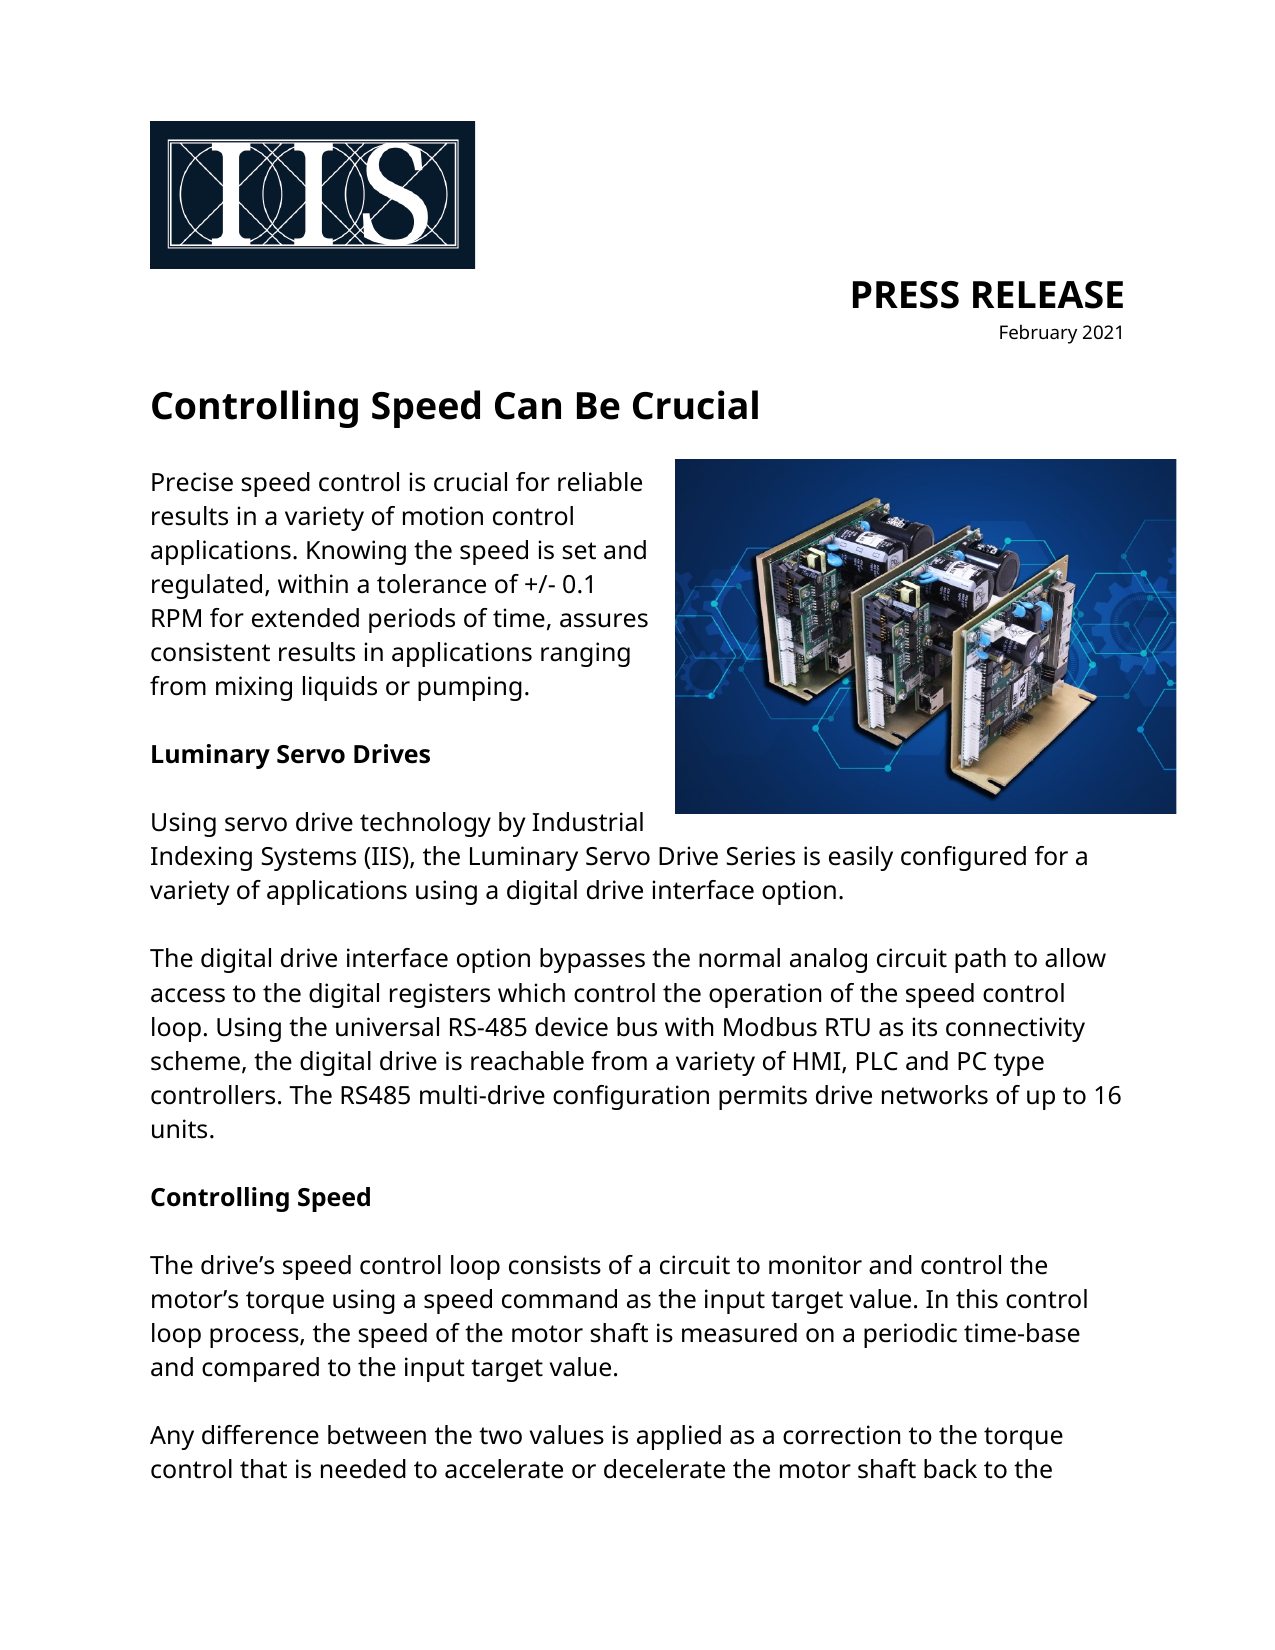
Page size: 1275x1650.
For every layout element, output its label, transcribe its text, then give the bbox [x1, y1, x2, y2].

text The drive’s speed control loop consists of a circuit to monitor and control the motor’s torque using a speed command as the input target value. In this control loop process, the speed of the motor shaft is measured on a periodic time-base and compared to the input target value. [150, 1248, 1125, 1384]
picture [673, 459, 1176, 813]
text Luminary Servo Drives [150, 737, 673, 771]
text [150, 1418, 1125, 1486]
text Controlling Speed Can Be Crucial [150, 379, 1125, 430]
text Precise speed control is crucial for reliable results in a variety of motion control applications. Knowing the speed is set and regulated, within a tolerance of +/- 0.1 RPM for extended periods of time, assures consistent results in applications ranging from mixing liquids or pumping. [150, 464, 673, 703]
text The digital drive interface option bypasses the normal analog circuit path to allow access to the digital registers which control the operation of the speed control loop. Using the universal RS-485 device bus with Modbus RTU as its connectivity scheme, the digital drive is reachable from a variety of HMI, PLC and PC type controllers. The RS485 multi-drive configuration permits drive networks of up to 16 units. [150, 941, 1125, 1146]
text Using servo drive technology by Industrial Indexing Systems (IIS), the Luminary Servo Drive Series is easily configured for a variety of applications using a digital drive interface option. [150, 805, 1125, 907]
text February 2021 [150, 319, 1125, 345]
text Controlling Speed [150, 1179, 1125, 1214]
picture [150, 121, 476, 269]
text PRESS RELEASE [150, 268, 1125, 319]
